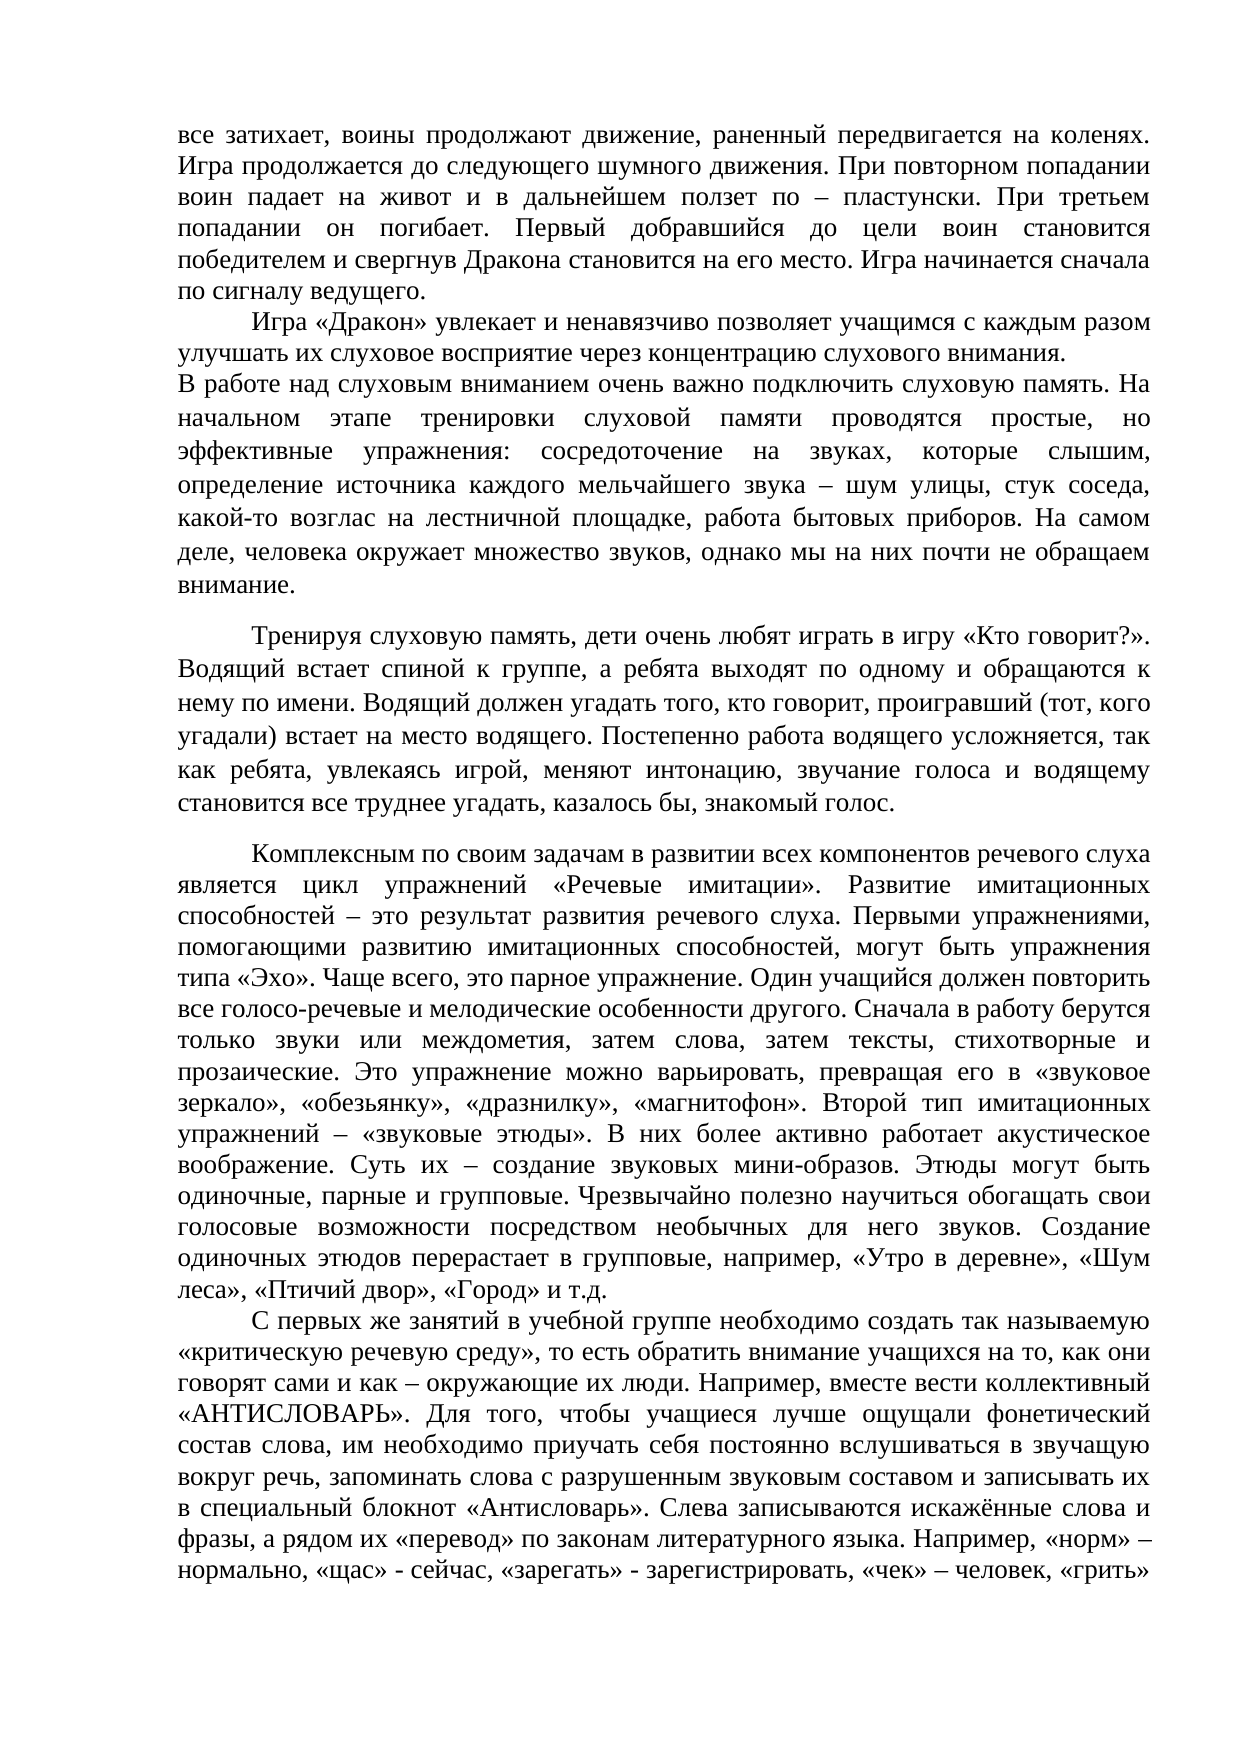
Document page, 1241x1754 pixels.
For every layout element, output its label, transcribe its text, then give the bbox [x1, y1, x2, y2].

text Игра «Дракон» увлекает и ненавязчиво позволяет учащимся с каждым разом улучшать их слуховое восприятие через концентрацию слухового внимания. [177, 305, 1152, 367]
text В работе над слуховым вниманием очень важно подключить слуховую память. На начальном этапе тренировки слуховой памяти проводятся простые, но эффективные упражнения: сосредоточение на звуках, которые слышим, определение источника каждого мельчайшего звука – шум улицы, стук соседа, какой-то возглас на лестничной площадке, работа бытовых приборов. На самом деле, человека окружает множество звуков, однако мы на них почти не обращаем внимание. [177, 367, 1152, 600]
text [177, 118, 1152, 305]
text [177, 1304, 1152, 1584]
text Тренируя слуховую память, дети очень любят играть в игру «Кто говорит?». Водящий встает спиной к группе, а ребята выходят по одному и обращаются к нему по имени. Водящий должен угадать того, кто говорит, проигравший (тот, кого угадали) встает на место водящего. Постепенно работа водящего усложняется, так как ребята, увлекаясь игрой, меняют интонацию, звучание голоса и водящему становится все труднее угадать, казалось бы, знакомый голос. [177, 619, 1152, 818]
text Комплексным по своим задачам в развитии всех компонентов речевого слуха является цикл упражнений «Речевые имитации». Развитие имитационных способностей – это результат развития речевого слуха. Первыми упражнениями, помогающими развитию имитационных способностей, могут быть упражнения типа «Эхо». Чаще всего, это парное упражнение. Один учащийся должен повторить все голосо-речевые и мелодические особенности другого. Сначала в работу берутся только звуки или междометия, затем слова, затем тексты, стихотворные и прозаические. Это упражнение можно варьировать, превращая его в «звуковое зеркало», «обезьянку», «дразнилку», «магнитофон». Второй тип имитационных упражнений – «звуковые этюды». В них более активно работает акустическое воображение. Суть их – создание звуковых мини-образов. Этюды могут быть одиночные, парные и групповые. Чрезвычайно полезно научиться обогащать свои голосовые возможности посредством необычных для него звуков. Создание одиночных этюдов перерастает в групповые, например, «Утро в деревне», «Шум леса», «Птичий двор», «Город» и т.д. [177, 837, 1152, 1304]
